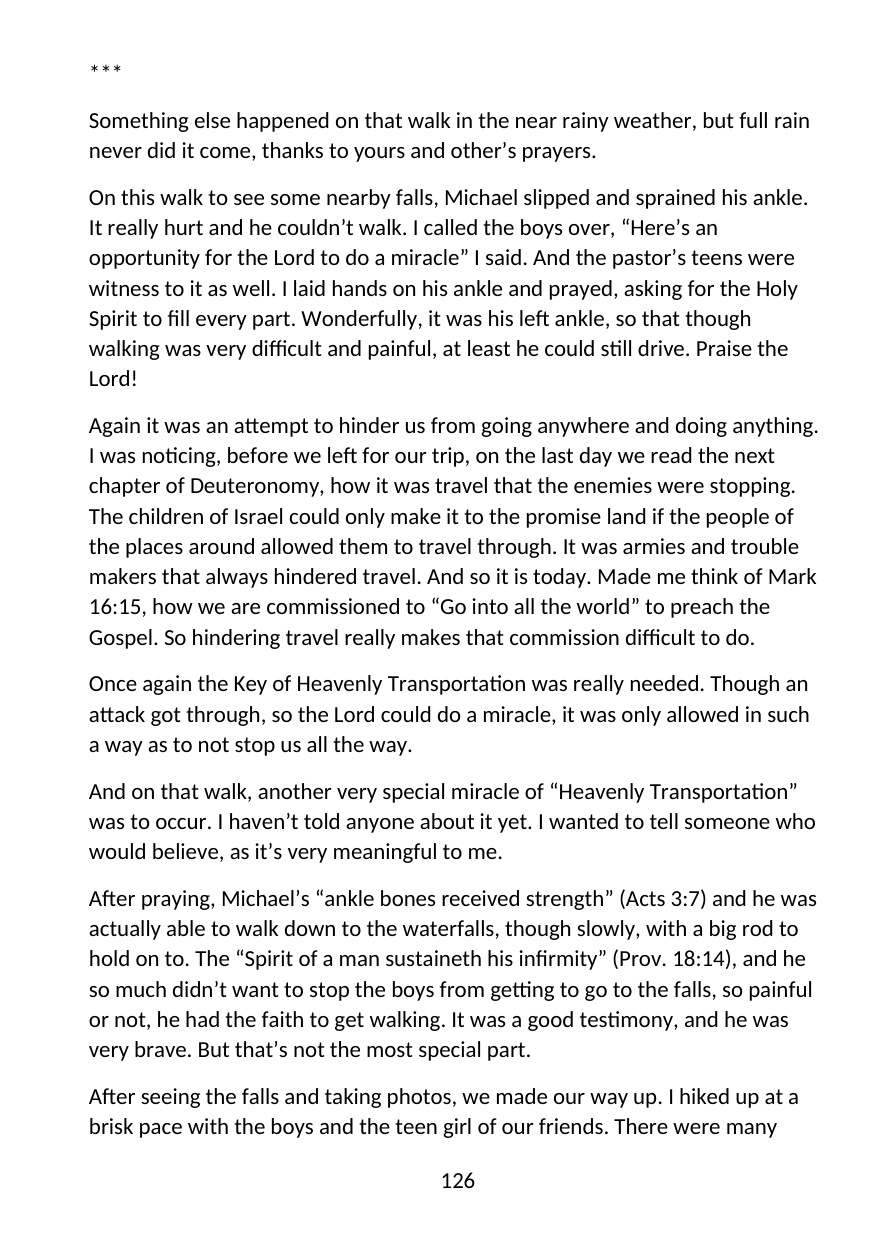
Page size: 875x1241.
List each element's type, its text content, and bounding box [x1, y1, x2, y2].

text Something else happened on that walk in the near rainy weather, but full rain never did it come, thanks to yours and other’s prayers. [89, 106, 827, 164]
text Once again the Key of Heavenly Transportation was really needed. Though an attack got through, so the Lord could do a miracle, it was only allowed in such a way as to not stop us all the way. [89, 669, 827, 758]
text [89, 1082, 827, 1140]
text *** [89, 59, 797, 87]
text On this walk to see some nearby falls, Michael slipped and sprained his ankle. It really hurt and he couldn’t walk. I called the boys over, “Here’s an opportunity for the Lord to do a miracle” I said. And the pastor’s teens were witness to it as well. I laid hands on his ankle and prayed, asking for the Holy Spirit to fill every part. Wonderfully, it was his left ankle, so that though walking was very difficult and painful, at least he could still drive. Praise the Lord! [89, 183, 827, 392]
text And on that walk, another very special miracle of “Heavenly Transportation” was to occur. I haven’t told anyone about it yet. I wanted to tell someone who would believe, as it’s very meaningful to me. [89, 777, 827, 865]
text Again it was an attempt to hinder us from going anywhere and doing anything. I was noticing, before we left for our trip, on the last day we read the next chapter of Deuteronomy, how it was travel that the enemies were stopping. The children of Israel could only make it to the promise land if the people of the places around allowed them to travel through. It was armies and trouble makers that always hindered travel. And so it is today. Made me think of Mark 16:15, how we are commissioned to “Go into all the world” to preach the Gospel. So hindering travel really makes that commission difficult to do. [89, 411, 827, 651]
text After praying, Michael’s “ankle bones received strength” (Acts 3:7) and he was actually able to walk down to the waterfalls, though slowly, with a big rod to hold on to. The “Spirit of a man sustaineth his infirmity” (Prov. 18:14), and he so much didn’t want to stop the boys from getting to go to the falls, so painful or not, he had the faith to get walking. It was a good testimony, and he was very brave. But that’s not the most special part. [89, 884, 827, 1063]
